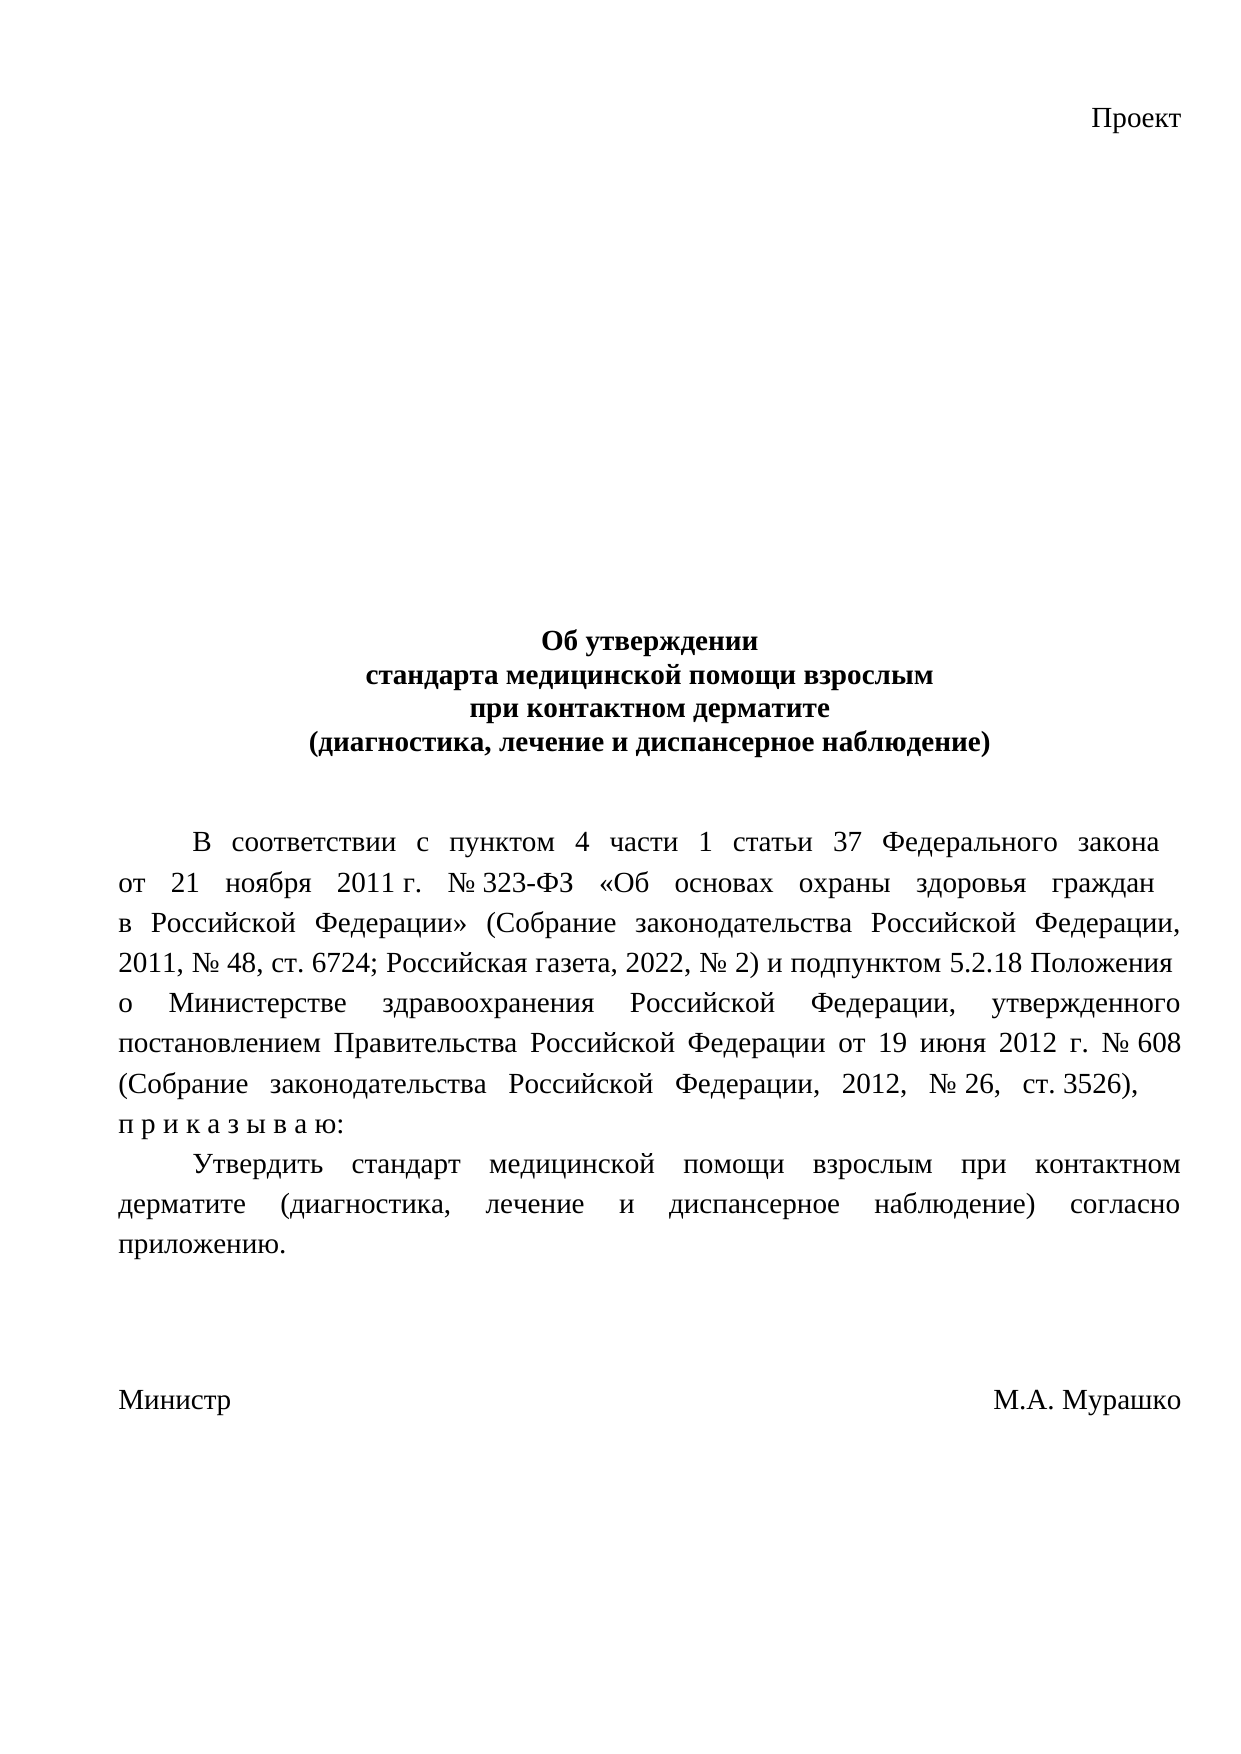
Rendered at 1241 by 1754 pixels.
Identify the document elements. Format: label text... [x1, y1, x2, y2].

text Министр М.А. Мурашко [118, 1382, 1181, 1416]
text при контактном дерматите [83, 690, 1217, 724]
text В соответствии с пунктом 4 части 1 статьи 37 Федерального закона от 21 ноября 2011 г. № 323-ФЗ «Об основах охраны здоровья граждан в Российской Федерации» (Собрание законодательства Российской Федерации, 2011, № 48, ст. 6724; Российская газета, 2022, № 2) и подпунктом 5.2.18 Положения о Министерстве здравоохранения Российской Федерации, утвержденного постановлением Правительства Российской Федерации от 19 июня 2012 г. № 608 (Собрание законодательства Российской Федерации, 2012, № 26, ст. 3526), п р и к а з ы в а ю: [118, 824, 1181, 1139]
text Утвердить стандарт медицинской помощи взрослым при контактном дерматите (диагностика, лечение и диспансерное наблюдение) согласно приложению. [118, 1146, 1181, 1260]
text (диагностика, лечение и диспансерное наблюдение) [83, 724, 1217, 757]
text Об утверждении стандарта медицинской помощи взрослым [83, 623, 1217, 690]
text Проект [118, 100, 1181, 134]
